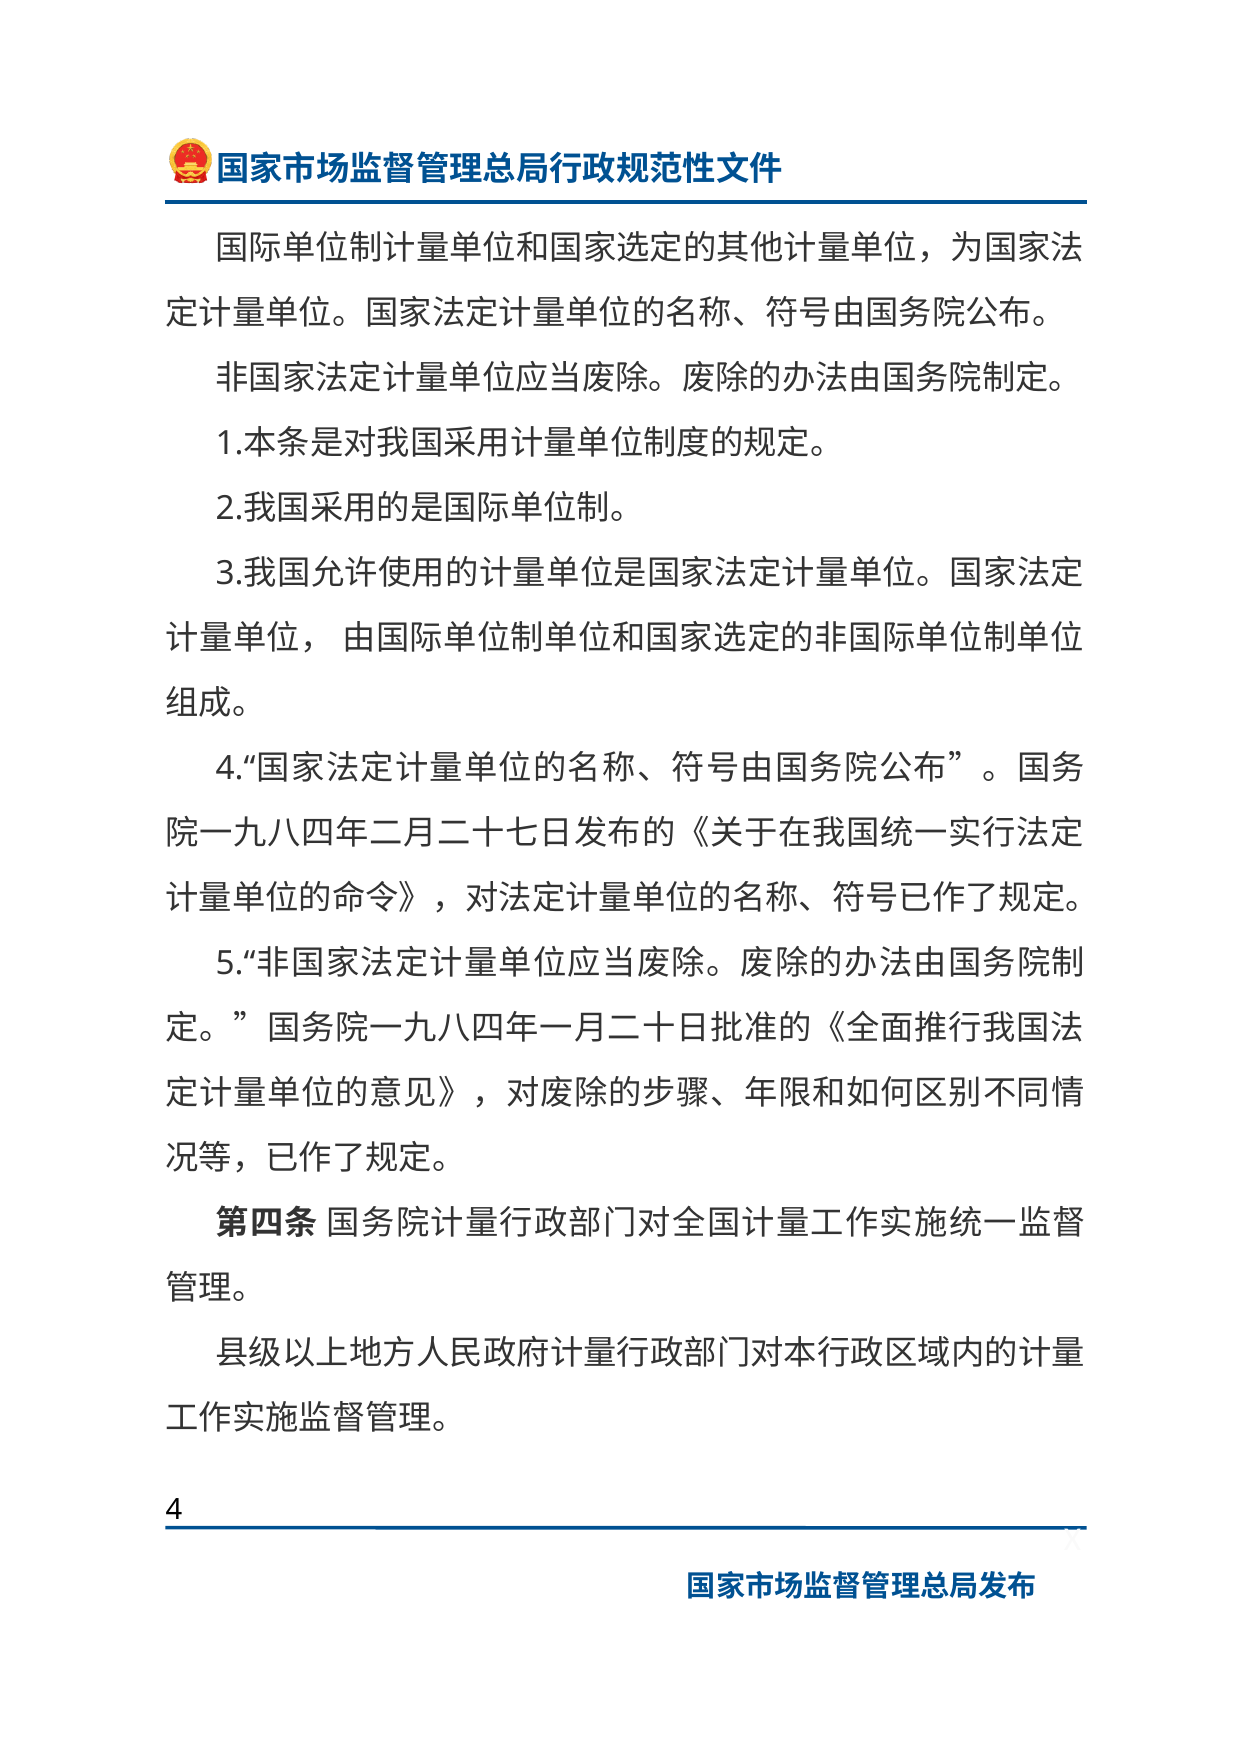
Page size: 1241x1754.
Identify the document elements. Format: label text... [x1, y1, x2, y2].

text 县级以上地方人民政府计量行政部门对本行政区域内的计量工作实施监督管理。 [165, 1318, 1087, 1448]
text 非国家法定计量单位应当废除。废除的办法由国务院制定。 [165, 343, 1087, 408]
text 4.“国家法定计量单位的名称、符号由国务院公布”。国务院一九八四年二月二十七日发布的《关于在我国统一实行法定计量单位的命令》，对法定计量单位的名称、符号已作了规定。 [165, 733, 1087, 928]
text 5.“非国家法定计量单位应当废除。废除的办法由国务院制定。”国务院一九八四年一月二十日批准的《全面推行我国法定计量单位的意见》，对废除的步骤、年限和如何区别不同情况等，已作了规定。 [165, 928, 1087, 1188]
text 国际单位制计量单位和国家选定的其他计量单位，为国家法定计量单位。国家法定计量单位的名称、符号由国务院公布。 [165, 213, 1087, 343]
text 2.我国采用的是国际单位制。 [165, 473, 1087, 538]
picture [165, 136, 216, 187]
text 1.本条是对我国采用计量单位制度的规定。 [165, 408, 1087, 473]
text 3.我国允许使用的计量单位是国家法定计量单位。国家法定计量单位， 由国际单位制单位和国家选定的非国际单位制单位组成。 [165, 538, 1087, 733]
text 第四条 国务院计量行政部门对全国计量工作实施统一监督管理。 [165, 1188, 1087, 1318]
